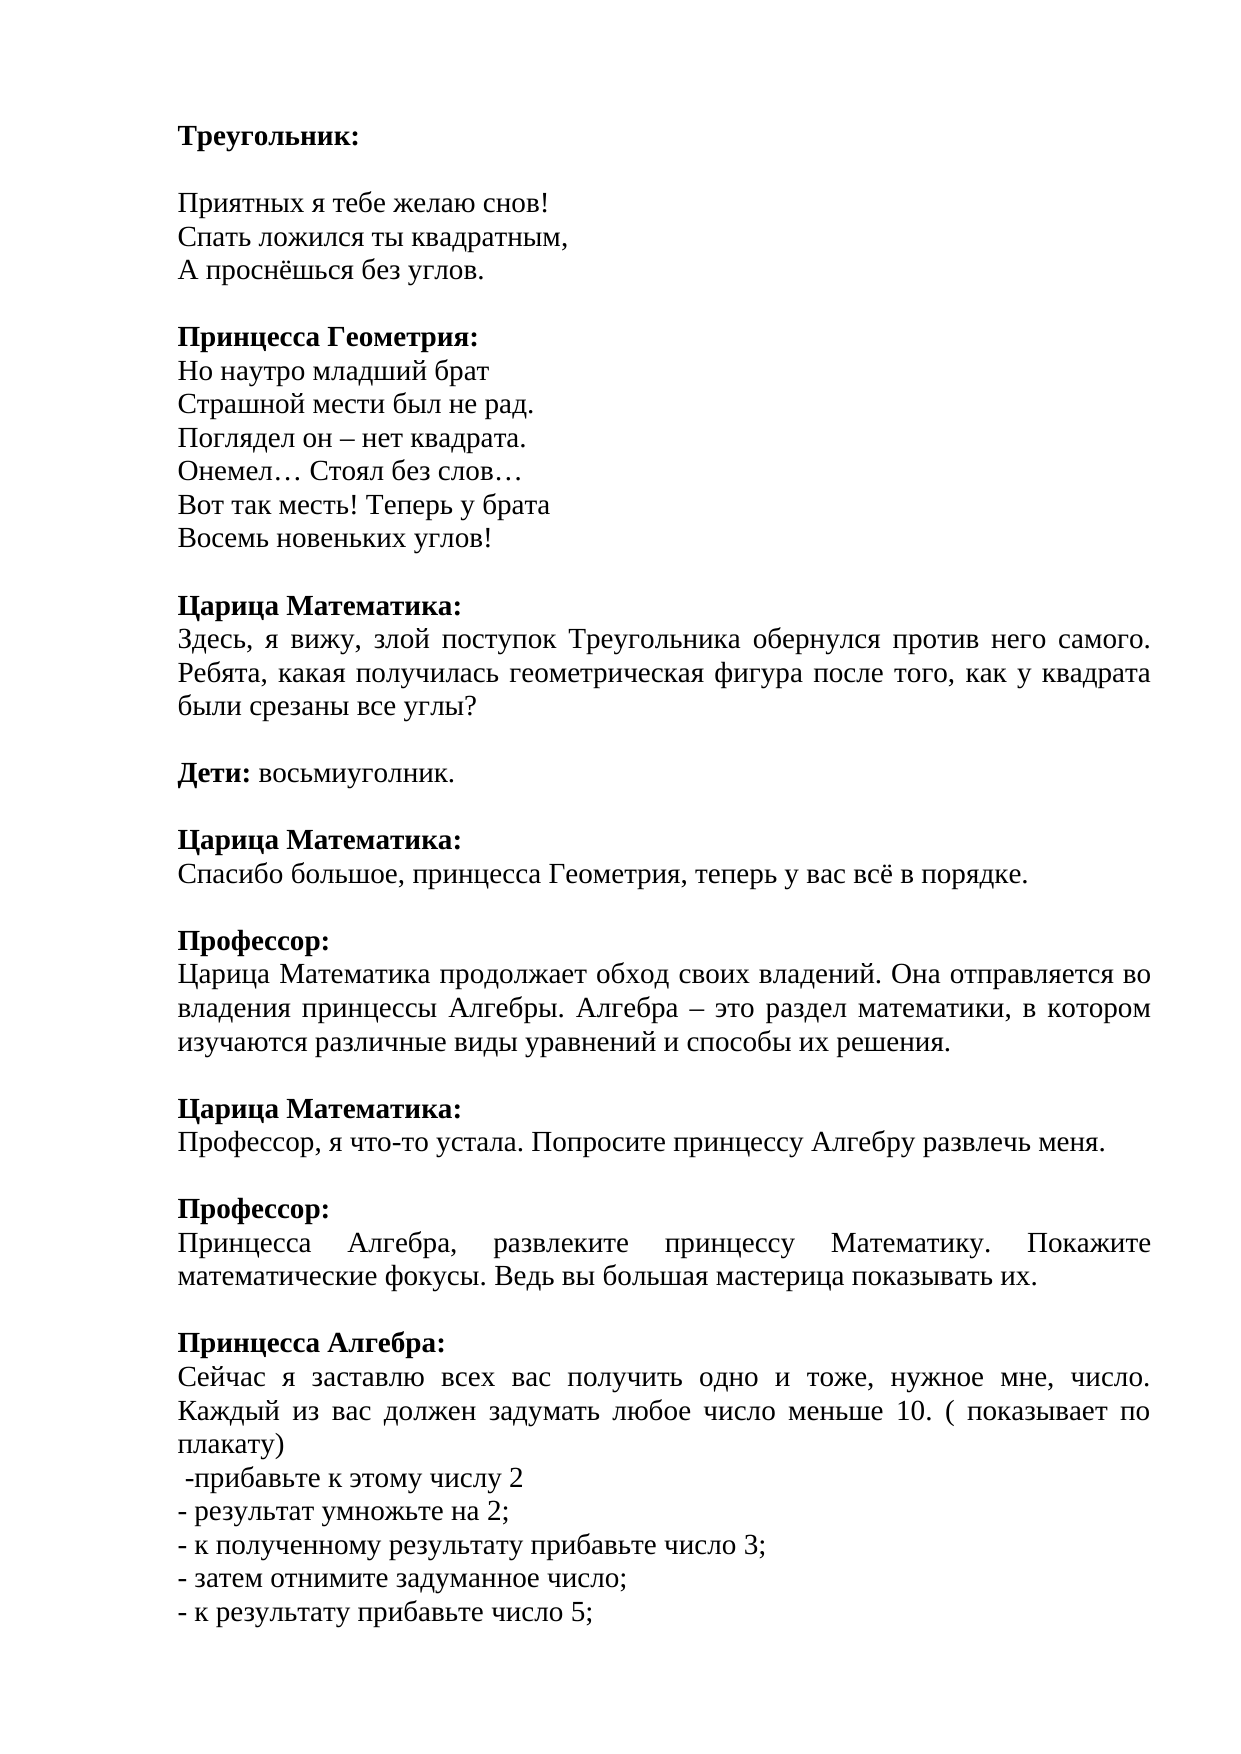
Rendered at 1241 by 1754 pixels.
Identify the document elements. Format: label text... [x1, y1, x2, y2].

text Царица Математика: [177, 588, 1152, 621]
text Поглядел он – нет квадрата. [177, 420, 1152, 453]
text -прибавьте к этому числу 2 [177, 1460, 1152, 1493]
text Страшной мести был не рад. [177, 386, 1152, 420]
text Треугольник: [177, 118, 1152, 152]
text Принцесса Алгебра, развлеките принцессу Математику. Покажите математические фокусы. Ведь вы большая мастерица показывать их. [177, 1225, 1152, 1292]
text Спасибо большое, принцесса Геометрия, теперь у вас всё в порядке. [177, 856, 1152, 889]
text - результат умножьте на 2; [177, 1493, 1152, 1527]
text Вот так месть! Теперь у брата [177, 487, 1152, 521]
text Принцесса Геометрия: [177, 319, 1152, 353]
text Дети: восьмиуголник. [177, 755, 1152, 789]
text Онемел… Стоял без слов… [177, 453, 1152, 487]
text Профессор: [177, 1191, 1152, 1225]
text Принцесса Алгебра: [177, 1326, 1152, 1359]
text Приятных я тебе желаю снов! [177, 185, 1152, 219]
text А проснёшься без углов. [177, 252, 1152, 286]
text Царица Математика: [177, 1091, 1152, 1124]
text Здесь, я вижу, злой поступок Треугольника обернулся против него самого. Ребята, какая получилась геометрическая фигура после того, как у квадрата были срезаны все углы? [177, 621, 1152, 722]
text Профессор, я что-то устала. Попросите принцессу Алгебру развлечь меня. [177, 1124, 1152, 1158]
text Царица Математика: [177, 822, 1152, 856]
text Сейчас я заставлю всех вас получить одно и тоже, нужное мне, число. Каждый из вас должен задумать любое число меньше 10. ( показывает по плакату) [177, 1359, 1152, 1460]
text - к полученному результату прибавьте число 3; [177, 1527, 1152, 1560]
text - к результату прибавьте число 5; [177, 1594, 1152, 1627]
text Профессор: [177, 923, 1152, 957]
text Но наутро младший брат [177, 353, 1152, 386]
text Царица Математика продолжает обход своих владений. Она отправляется во владения принцессы Алгебры. Алгебра – это раздел математики, в котором изучаются различные виды уравнений и способы их решения. [177, 957, 1152, 1057]
text Спать ложился ты квадратным, [177, 219, 1152, 252]
text - затем отнимите задуманное число; [177, 1560, 1152, 1594]
text Восемь новеньких углов! [177, 521, 1152, 554]
